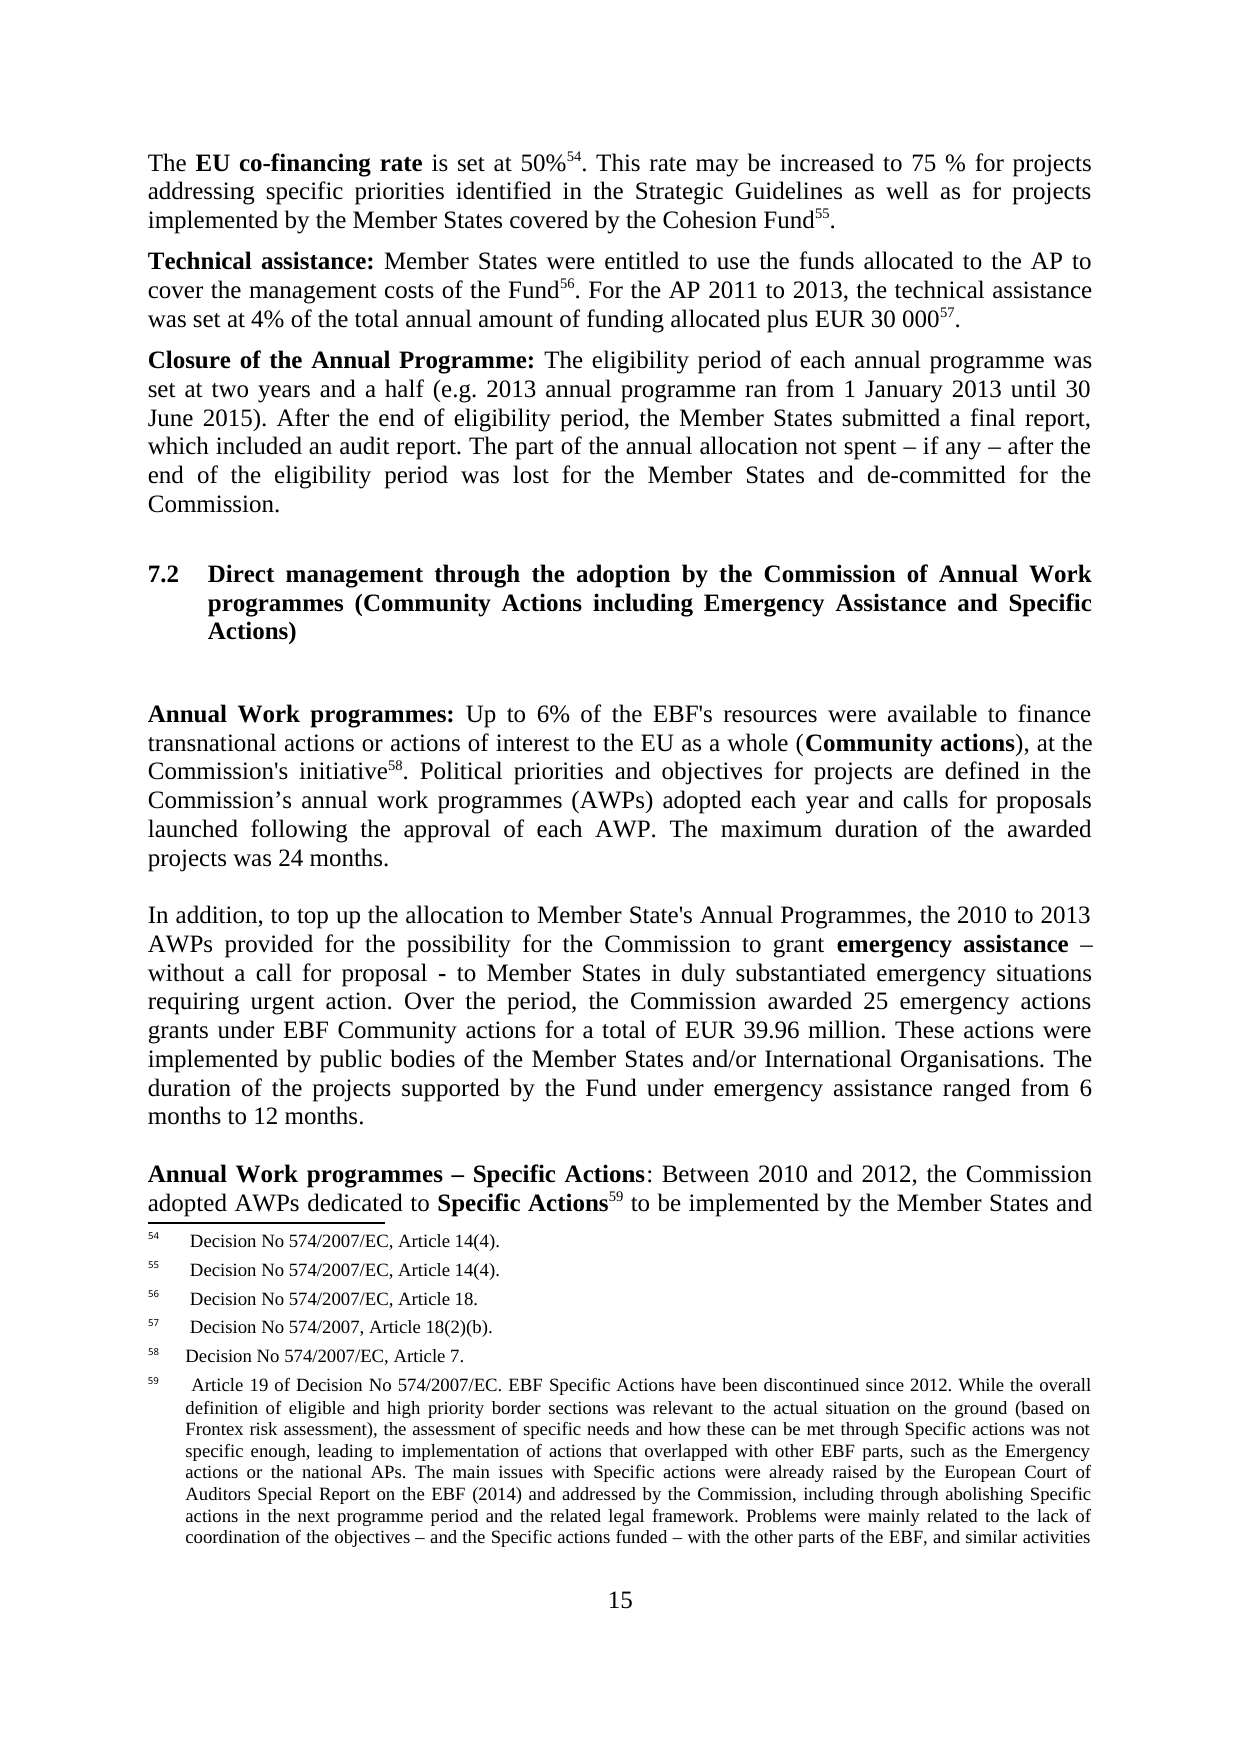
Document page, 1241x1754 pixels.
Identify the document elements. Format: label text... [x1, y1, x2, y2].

text Annual Work programmes – Specific Actions: Between 2010 and 2012, the Commission adopted AWPs dedicated to Specific Actions to be implemented by the Member States and which contributed to the development of the Integrated Borders Management System (IBMS) by addressing weaknesses at strategic border crossing points identified in the risk analysis carried out every year by Frontex (see Section 7.1). The available resources for these actions were capped at EUR 10 million per year. The financial assistance from the Fund for specific actions was limited to a period of six months and complemented the activities carried out under the national annual programmes. Over the period, the Commission awarded 23 Specific Action grants for a total of EUR 22.26 million. [148, 1159, 1093, 1216]
text Technical assistance: Member States were entitled to use the funds allocated to the AP to cover the management costs of the Fund. For the AP 2011 to 2013, the technical assistance was set at 4% of the total annual amount of funding allocated plus EUR 30 000. [148, 246, 1093, 333]
text The EU co-financing rate is set at 50%. This rate may be increased to 75 % for projects addressing specific priorities identified in the Strategic Guidelines as well as for projects implemented by the Member States covered by the Cohesion Fund. [148, 148, 1093, 234]
text In addition, to top up the allocation to Member State's Annual Programmes, the 2010 to 2013 AWPs provided for the possibility for the Commission to grant emergency assistance – without a call for proposal - to Member States in duly substantiated emergency situations requiring urgent action. Over the period, the Commission awarded 25 emergency actions grants under EBF Community actions for a total of EUR 39.96 million. These actions were implemented by public bodies of the Member States and/or International Organisations. The duration of the projects supported by the Fund under emergency assistance ranged from 6 months to 12 months. [148, 900, 1093, 1130]
text Annual Work programmes: Up to 6% of the EBF's resources were available to finance transnational actions or actions of interest to the EU as a whole (Community actions), at the Commission's initiative. Political priorities and objectives for projects are defined in the Commission’s annual work programmes (AWPs) adopted each year and calls for proposals launched following the approval of each AWP. The maximum duration of the awarded projects was 24 months. [148, 699, 1093, 871]
subtitle 7.2 Direct management through the adoption by the Commission of Annual Work programmes (Community Actions including Emergency Assistance and Specific Actions) [148, 559, 1093, 645]
text Closure of the Annual Programme: The eligibility period of each annual programme was set at two years and a half (e.g. 2013 annual programme ran from 1 January 2013 until 30 June 2015). After the end of eligibility period, the Member States submitted a final report, which included an audit report. The part of the annual allocation not spent – if any – after the end of the eligibility period was lost for the Member States and de-committed for the Commission. [148, 345, 1093, 518]
